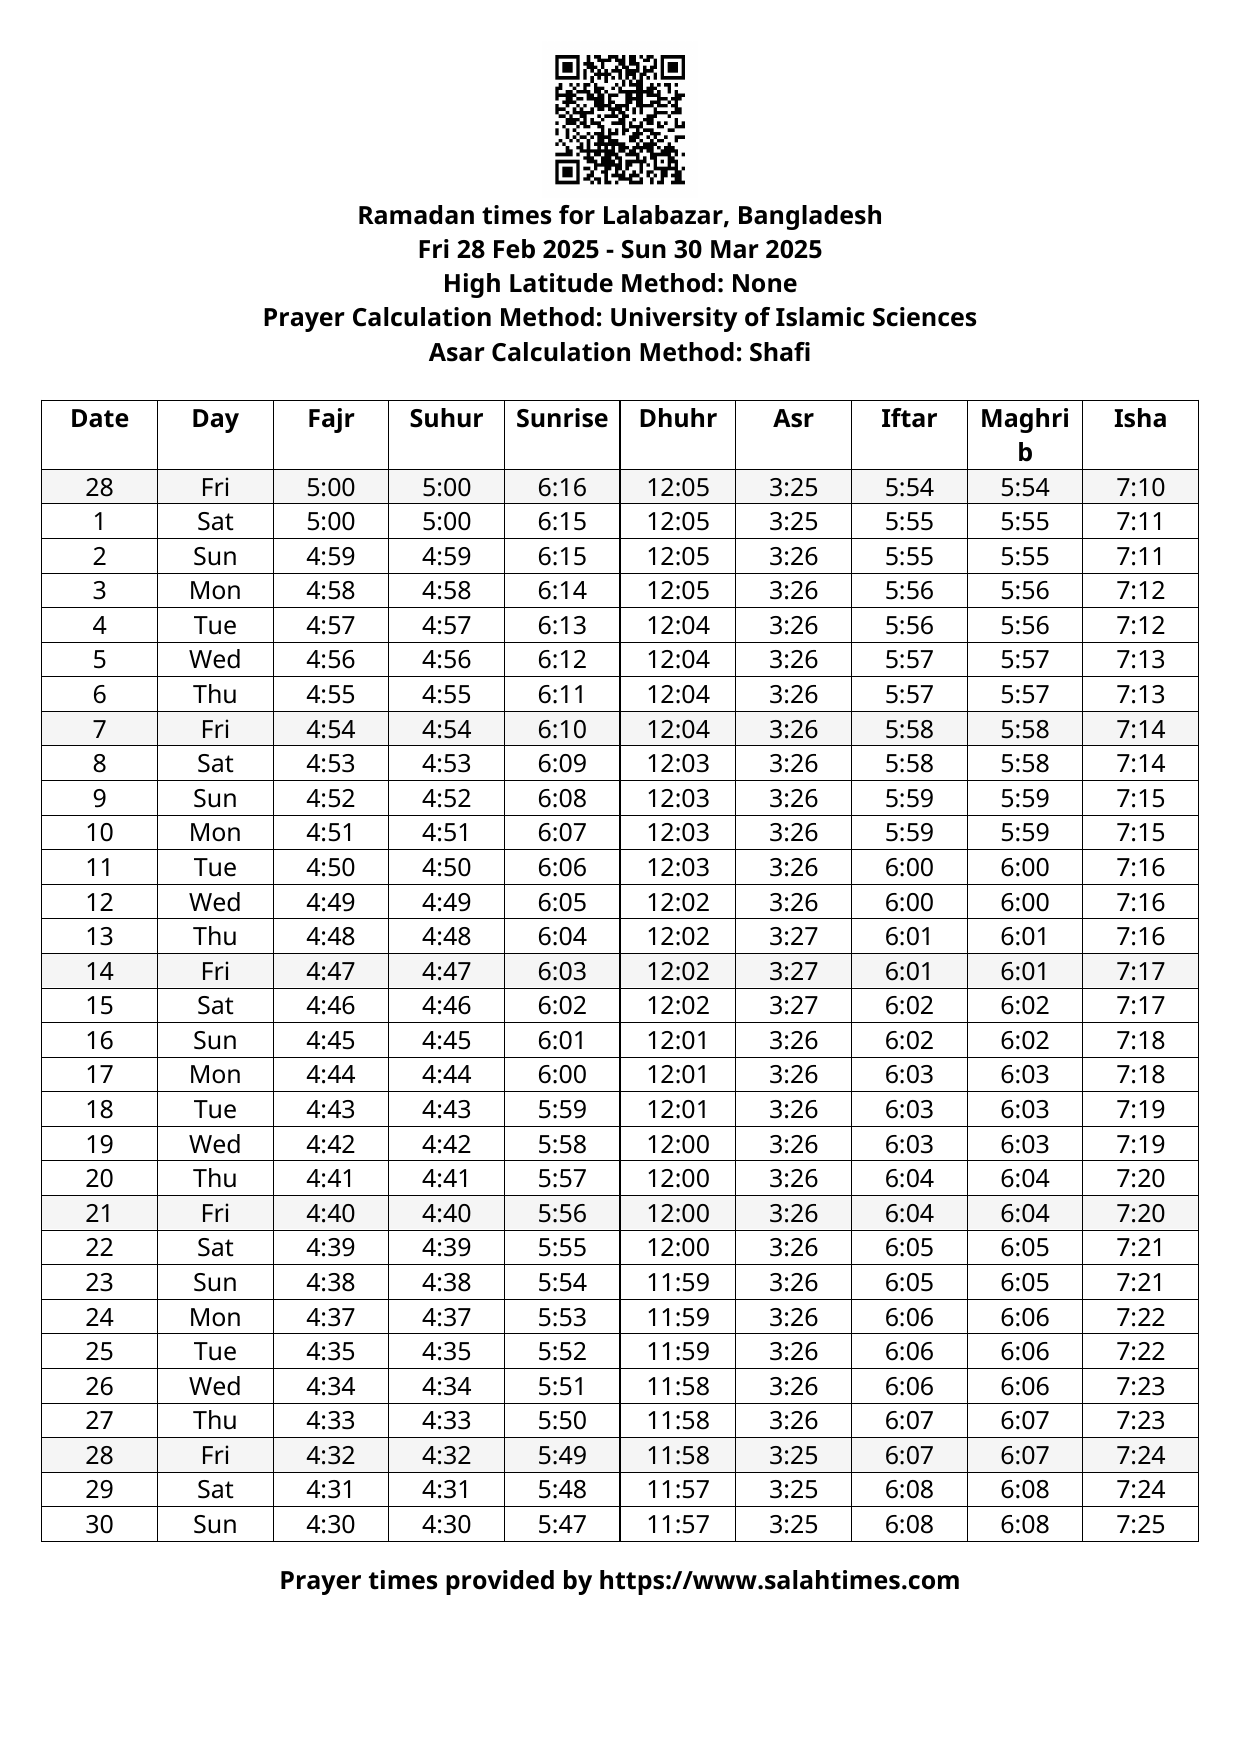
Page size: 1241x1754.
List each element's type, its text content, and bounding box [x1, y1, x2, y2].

table_cell 5:56 [852, 574, 967, 607]
table_cell Tue [158, 1334, 273, 1368]
table_cell 11:59 [621, 1300, 735, 1333]
table_cell 4:31 [389, 1473, 504, 1506]
table_cell 4:54 [389, 712, 504, 745]
table_cell Wed [158, 885, 273, 918]
table_header Sunrise [505, 401, 619, 469]
table_cell 4 [42, 608, 157, 642]
table_cell 1 [42, 504, 157, 538]
text Asar Calculation Method: Shafi [42, 334, 1198, 368]
table_cell 4:35 [274, 1334, 388, 1368]
table_cell 11:58 [621, 1438, 735, 1472]
table_cell 7:17 [1083, 954, 1198, 987]
table_cell 4:34 [274, 1369, 388, 1402]
table_cell 12:04 [621, 712, 735, 745]
table_cell 4:52 [274, 781, 388, 814]
table_cell 3:26 [736, 1023, 851, 1057]
table_cell 6:06 [968, 1369, 1082, 1402]
table_cell 6:06 [505, 850, 619, 884]
table_cell 5:47 [505, 1507, 619, 1541]
table_cell 5 [42, 643, 157, 676]
table_cell 6:01 [852, 919, 967, 953]
table_cell 12:05 [621, 470, 735, 503]
table_cell 6:10 [505, 712, 619, 745]
table_cell Fri [158, 712, 273, 745]
table_cell 6:08 [505, 781, 619, 814]
table_cell 12:01 [621, 1058, 735, 1091]
table_cell 6:16 [505, 470, 619, 503]
table_cell 5:56 [505, 1196, 619, 1229]
table_cell 6:03 [852, 1127, 967, 1160]
table_cell 7:23 [1083, 1369, 1198, 1402]
table_cell 7:11 [1083, 504, 1198, 538]
text Prayer Calculation Method: University of Islamic Sciences [42, 300, 1198, 334]
table_cell Sun [158, 1265, 273, 1299]
table_cell Sat [158, 1231, 273, 1264]
table_cell Sun [158, 781, 273, 814]
table_cell 3:26 [736, 643, 851, 676]
table_cell 4:55 [274, 677, 388, 711]
table_cell 4:44 [389, 1058, 504, 1091]
table_cell 5:56 [968, 608, 1082, 642]
table_cell Fri [158, 954, 273, 987]
table_cell 3:26 [736, 1196, 851, 1229]
table_cell 4:30 [274, 1507, 388, 1541]
table_cell 4:53 [274, 746, 388, 780]
table_cell 5:57 [852, 643, 967, 676]
table_cell 6:07 [852, 1438, 967, 1472]
table_cell 29 [42, 1473, 157, 1506]
table_cell 6:08 [968, 1507, 1082, 1541]
table_cell 6:04 [852, 1161, 967, 1195]
table_cell 5:59 [505, 1092, 619, 1126]
table_cell 7:11 [1083, 539, 1198, 572]
table_cell 4:56 [274, 643, 388, 676]
table_cell 6:05 [852, 1265, 967, 1299]
table_cell 12:04 [621, 677, 735, 711]
table_cell 7:19 [1083, 1092, 1198, 1126]
table_cell 12:05 [621, 574, 735, 607]
table_cell 12:04 [621, 643, 735, 676]
table_cell 6:04 [852, 1196, 967, 1229]
table_cell 6:07 [968, 1404, 1082, 1437]
table_cell Fri [158, 1438, 273, 1472]
table_cell 12:05 [621, 504, 735, 538]
table_cell 12:03 [621, 781, 735, 814]
table_cell 4:39 [274, 1231, 388, 1264]
table_cell 4:48 [389, 919, 504, 953]
table_cell 16 [42, 1023, 157, 1057]
table_cell 9 [42, 781, 157, 814]
table_cell 6:04 [968, 1161, 1082, 1195]
table_cell Tue [158, 1092, 273, 1126]
table_cell Mon [158, 816, 273, 849]
table_cell 5:59 [968, 816, 1082, 849]
table_cell 3:27 [736, 989, 851, 1022]
table_cell 25 [42, 1334, 157, 1368]
table_cell 6:06 [852, 1334, 967, 1368]
table_cell Wed [158, 1127, 273, 1160]
table_cell 6:06 [852, 1369, 967, 1402]
table_cell Mon [158, 1300, 273, 1333]
table_cell 11 [42, 850, 157, 884]
table_cell 6:08 [852, 1507, 967, 1541]
table_cell Sat [158, 1473, 273, 1506]
table_cell 24 [42, 1300, 157, 1333]
table_cell 7:15 [1083, 781, 1198, 814]
table_cell 4:33 [389, 1404, 504, 1437]
table_cell 6:02 [968, 989, 1082, 1022]
table_cell 5:56 [852, 608, 967, 642]
table_cell Mon [158, 1058, 273, 1091]
table_cell 6:00 [505, 1058, 619, 1091]
table_cell 12:04 [621, 608, 735, 642]
table_cell 14 [42, 954, 157, 987]
table_cell 3:26 [736, 1127, 851, 1160]
table_cell 7:24 [1083, 1473, 1198, 1506]
table_cell 4:56 [389, 643, 504, 676]
table_cell 4:47 [389, 954, 504, 987]
table_cell 6:09 [505, 746, 619, 780]
table_cell 6 [42, 677, 157, 711]
table_cell 7:16 [1083, 850, 1198, 884]
table_cell 6:03 [968, 1058, 1082, 1091]
table_cell 4:37 [274, 1300, 388, 1333]
table_cell 3:26 [736, 608, 851, 642]
table_cell 4:33 [274, 1404, 388, 1437]
table_cell 3:26 [736, 1334, 851, 1368]
table_cell 6:01 [968, 954, 1082, 987]
table_cell 7 [42, 712, 157, 745]
table_cell 7:16 [1083, 919, 1198, 953]
table_header Date [42, 401, 157, 469]
table_cell 7:21 [1083, 1265, 1198, 1299]
table_cell Fri [158, 1196, 273, 1229]
table_cell 5:54 [968, 470, 1082, 503]
table_cell 5:58 [968, 746, 1082, 780]
table_cell 4:50 [389, 850, 504, 884]
table_cell 6:07 [852, 1404, 967, 1437]
table_cell 4:58 [274, 574, 388, 607]
table_cell 12:02 [621, 989, 735, 1022]
table_cell 4:59 [389, 539, 504, 572]
table_cell 3:25 [736, 1473, 851, 1506]
table_cell Thu [158, 1161, 273, 1195]
table_cell 6:07 [505, 816, 619, 849]
table_cell Thu [158, 1404, 273, 1437]
table_cell 7:16 [1083, 885, 1198, 918]
table_cell 4:59 [274, 539, 388, 572]
table_cell 7:20 [1083, 1161, 1198, 1195]
table_cell 5:59 [852, 816, 967, 849]
table_cell 4:46 [389, 989, 504, 1022]
table_cell 30 [42, 1507, 157, 1541]
table_cell 3:26 [736, 712, 851, 745]
table_cell 7:14 [1083, 746, 1198, 780]
table_cell 7:13 [1083, 677, 1198, 711]
table_cell 6:00 [852, 885, 967, 918]
table_cell 4:39 [389, 1231, 504, 1264]
table_cell Tue [158, 608, 273, 642]
table_cell 4:35 [389, 1334, 504, 1368]
table_cell 5:57 [505, 1161, 619, 1195]
table_cell 5:49 [505, 1438, 619, 1472]
table_header Maghrib [968, 401, 1082, 469]
table_cell 6:03 [852, 1058, 967, 1091]
table_cell 7:24 [1083, 1438, 1198, 1472]
table_cell 6:04 [968, 1196, 1082, 1229]
table_cell 4:47 [274, 954, 388, 987]
table_cell 4:57 [389, 608, 504, 642]
table_cell 12:01 [621, 1023, 735, 1057]
table_cell 6:06 [968, 1334, 1082, 1368]
table_cell 5:58 [505, 1127, 619, 1160]
table_cell Mon [158, 574, 273, 607]
table_cell 5:50 [505, 1404, 619, 1437]
table_cell 3:26 [736, 677, 851, 711]
table_cell 4:53 [389, 746, 504, 780]
table_cell 28 [42, 470, 157, 503]
table_cell 4:48 [274, 919, 388, 953]
table_cell 6:15 [505, 504, 619, 538]
table_cell 3:26 [736, 885, 851, 918]
table_cell 5:51 [505, 1369, 619, 1402]
table_cell 6:03 [852, 1092, 967, 1126]
table_cell 3:25 [736, 1507, 851, 1541]
table_cell 6:04 [505, 919, 619, 953]
table_cell 21 [42, 1196, 157, 1229]
table_cell 12:00 [621, 1127, 735, 1160]
table_cell 6:02 [968, 1023, 1082, 1057]
table_cell 6:00 [852, 850, 967, 884]
table_cell 12:03 [621, 850, 735, 884]
table_cell 10 [42, 816, 157, 849]
table_cell Sat [158, 746, 273, 780]
table_cell 4:31 [274, 1473, 388, 1506]
table_cell 23 [42, 1265, 157, 1299]
table_cell 5:55 [505, 1231, 619, 1264]
table_cell 4:37 [389, 1300, 504, 1333]
table_cell 6:05 [968, 1265, 1082, 1299]
table_cell 7:12 [1083, 574, 1198, 607]
table_cell 4:52 [389, 781, 504, 814]
table_cell 6:02 [852, 1023, 967, 1057]
table_cell 6:01 [852, 954, 967, 987]
table_cell 5:54 [852, 470, 967, 503]
table_header Day [158, 401, 273, 469]
table_cell 3:27 [736, 919, 851, 953]
table_cell 5:59 [968, 781, 1082, 814]
table_cell 4:49 [389, 885, 504, 918]
table_cell 7:22 [1083, 1334, 1198, 1368]
table_cell 7:20 [1083, 1196, 1198, 1229]
table_cell 4:41 [274, 1161, 388, 1195]
table_cell 22 [42, 1231, 157, 1264]
table_cell 3:26 [736, 746, 851, 780]
table_cell 3 [42, 574, 157, 607]
table_cell 5:54 [505, 1265, 619, 1299]
table_cell Thu [158, 919, 273, 953]
table_cell 3:26 [736, 850, 851, 884]
table_cell 4:54 [274, 712, 388, 745]
table_cell 6:00 [968, 885, 1082, 918]
table_cell 4:40 [389, 1196, 504, 1229]
table_cell 13 [42, 919, 157, 953]
table_cell 5:58 [968, 712, 1082, 745]
table_cell 4:46 [274, 989, 388, 1022]
table_cell 12:00 [621, 1231, 735, 1264]
table_cell 2 [42, 539, 157, 572]
table_cell 4:50 [274, 850, 388, 884]
table_cell 6:00 [968, 850, 1082, 884]
table_cell 5:55 [852, 504, 967, 538]
table_cell 12:03 [621, 816, 735, 849]
table_cell 5:00 [389, 504, 504, 538]
table_cell 3:27 [736, 954, 851, 987]
table_cell 6:01 [968, 919, 1082, 953]
table_cell 4:43 [274, 1092, 388, 1126]
table_cell 5:00 [389, 470, 504, 503]
table_cell 4:30 [389, 1507, 504, 1541]
table_cell 17 [42, 1058, 157, 1091]
table_cell 5:57 [852, 677, 967, 711]
table_cell 20 [42, 1161, 157, 1195]
table_cell 3:26 [736, 574, 851, 607]
table_cell 5:58 [852, 746, 967, 780]
table_cell 6:03 [968, 1127, 1082, 1160]
picture [542, 41, 699, 198]
table_header Dhuhr [621, 401, 735, 469]
table_cell Fri [158, 470, 273, 503]
table_cell 11:59 [621, 1265, 735, 1299]
table_cell 7:15 [1083, 816, 1198, 849]
table_cell 7:19 [1083, 1127, 1198, 1160]
table_cell 3:25 [736, 1438, 851, 1472]
table_cell Wed [158, 1369, 273, 1402]
table_cell 11:58 [621, 1369, 735, 1402]
table_cell 5:52 [505, 1334, 619, 1368]
text Fri 28 Feb 2025 - Sun 30 Mar 2025 [42, 232, 1198, 266]
table_cell 6:05 [968, 1231, 1082, 1264]
table_header Isha [1083, 401, 1198, 469]
table_cell 6:08 [852, 1473, 967, 1506]
table_cell 3:26 [736, 816, 851, 849]
table_header Iftar [852, 401, 967, 469]
table_cell 6:15 [505, 539, 619, 572]
table_cell 12:00 [621, 1196, 735, 1229]
table_cell 7:23 [1083, 1404, 1198, 1437]
table_header Suhur [389, 401, 504, 469]
table_cell 11:57 [621, 1507, 735, 1541]
table_cell 4:42 [274, 1127, 388, 1160]
table_cell 6:11 [505, 677, 619, 711]
table_cell 7:18 [1083, 1023, 1198, 1057]
table_cell 7:12 [1083, 608, 1198, 642]
table_cell 4:40 [274, 1196, 388, 1229]
table_cell 19 [42, 1127, 157, 1160]
table_cell 5:55 [968, 504, 1082, 538]
table_cell 5:58 [852, 712, 967, 745]
table_cell 5:57 [968, 677, 1082, 711]
table_cell 4:51 [389, 816, 504, 849]
table_cell 7:17 [1083, 989, 1198, 1022]
table_cell 3:26 [736, 1300, 851, 1333]
text Ramadan times for Lalabazar, Bangladesh [42, 198, 1198, 232]
table_cell 3:26 [736, 1231, 851, 1264]
table_cell 6:02 [505, 989, 619, 1022]
table_cell 3:26 [736, 1265, 851, 1299]
table_cell 3:26 [736, 1161, 851, 1195]
table_cell 4:38 [274, 1265, 388, 1299]
table_cell 8 [42, 746, 157, 780]
table_cell 12:05 [621, 539, 735, 572]
table_cell Sun [158, 1507, 273, 1541]
table_cell 12 [42, 885, 157, 918]
table_cell 6:06 [968, 1300, 1082, 1333]
table_cell 4:57 [274, 608, 388, 642]
text High Latitude Method: None [42, 266, 1198, 300]
table_cell 6:12 [505, 643, 619, 676]
table_cell 4:45 [389, 1023, 504, 1057]
table_cell 6:03 [505, 954, 619, 987]
table_cell 4:43 [389, 1092, 504, 1126]
table_cell Sat [158, 504, 273, 538]
table_cell 3:26 [736, 1092, 851, 1126]
table_cell 4:49 [274, 885, 388, 918]
table_cell 5:56 [968, 574, 1082, 607]
table_cell 7:25 [1083, 1507, 1198, 1541]
table_cell 5:00 [274, 470, 388, 503]
table_cell 5:53 [505, 1300, 619, 1333]
table_cell 5:57 [968, 643, 1082, 676]
table_cell 5:55 [968, 539, 1082, 572]
table_cell 15 [42, 989, 157, 1022]
table_cell 5:59 [852, 781, 967, 814]
table_cell 7:22 [1083, 1300, 1198, 1333]
table_cell 5:00 [274, 504, 388, 538]
table_cell 11:57 [621, 1473, 735, 1506]
table_header Asr [736, 401, 851, 469]
table_cell 3:26 [736, 1058, 851, 1091]
table_cell 6:08 [968, 1473, 1082, 1506]
table_cell 6:06 [852, 1300, 967, 1333]
table_cell 7:10 [1083, 470, 1198, 503]
table_cell 12:01 [621, 1092, 735, 1126]
table_cell 11:58 [621, 1404, 735, 1437]
table_header Fajr [274, 401, 388, 469]
table_cell 12:02 [621, 885, 735, 918]
table_cell 6:02 [852, 989, 967, 1022]
table_cell 4:32 [389, 1438, 504, 1472]
table_cell 4:44 [274, 1058, 388, 1091]
table_cell 12:02 [621, 919, 735, 953]
table_cell 4:55 [389, 677, 504, 711]
table_cell Thu [158, 677, 273, 711]
table_cell 27 [42, 1404, 157, 1437]
text Prayer times provided by https://www.salahtimes.com [42, 1563, 1198, 1597]
table_cell 3:25 [736, 504, 851, 538]
table_cell 6:01 [505, 1023, 619, 1057]
table_cell 3:26 [736, 1404, 851, 1437]
table_cell 4:45 [274, 1023, 388, 1057]
table_cell 11:59 [621, 1334, 735, 1368]
table_cell 3:26 [736, 539, 851, 572]
table_cell 7:14 [1083, 712, 1198, 745]
table_cell Tue [158, 850, 273, 884]
table_cell 12:03 [621, 746, 735, 780]
table_cell 4:38 [389, 1265, 504, 1299]
table_cell 4:32 [274, 1438, 388, 1472]
table_cell 6:03 [968, 1092, 1082, 1126]
table_cell 3:26 [736, 1369, 851, 1402]
table_cell 26 [42, 1369, 157, 1402]
table_cell 4:51 [274, 816, 388, 849]
table_cell Sun [158, 1023, 273, 1057]
table_cell 12:02 [621, 954, 735, 987]
table_cell 12:00 [621, 1161, 735, 1195]
table_cell 6:05 [505, 885, 619, 918]
table_cell Sat [158, 989, 273, 1022]
table_cell 28 [42, 1438, 157, 1472]
table_cell 5:55 [852, 539, 967, 572]
table_cell 7:18 [1083, 1058, 1198, 1091]
table_cell 6:13 [505, 608, 619, 642]
table_cell 5:48 [505, 1473, 619, 1506]
table_cell 6:05 [852, 1231, 967, 1264]
table_cell Sun [158, 539, 273, 572]
table_cell 6:14 [505, 574, 619, 607]
table_cell 4:58 [389, 574, 504, 607]
table_cell 7:13 [1083, 643, 1198, 676]
table_cell 3:26 [736, 781, 851, 814]
table_cell 3:25 [736, 470, 851, 503]
table_cell 6:07 [968, 1438, 1082, 1472]
table_cell 7:21 [1083, 1231, 1198, 1264]
table_cell 4:42 [389, 1127, 504, 1160]
table_cell 4:41 [389, 1161, 504, 1195]
table_cell Wed [158, 643, 273, 676]
table_cell 4:34 [389, 1369, 504, 1402]
table_cell 18 [42, 1092, 157, 1126]
